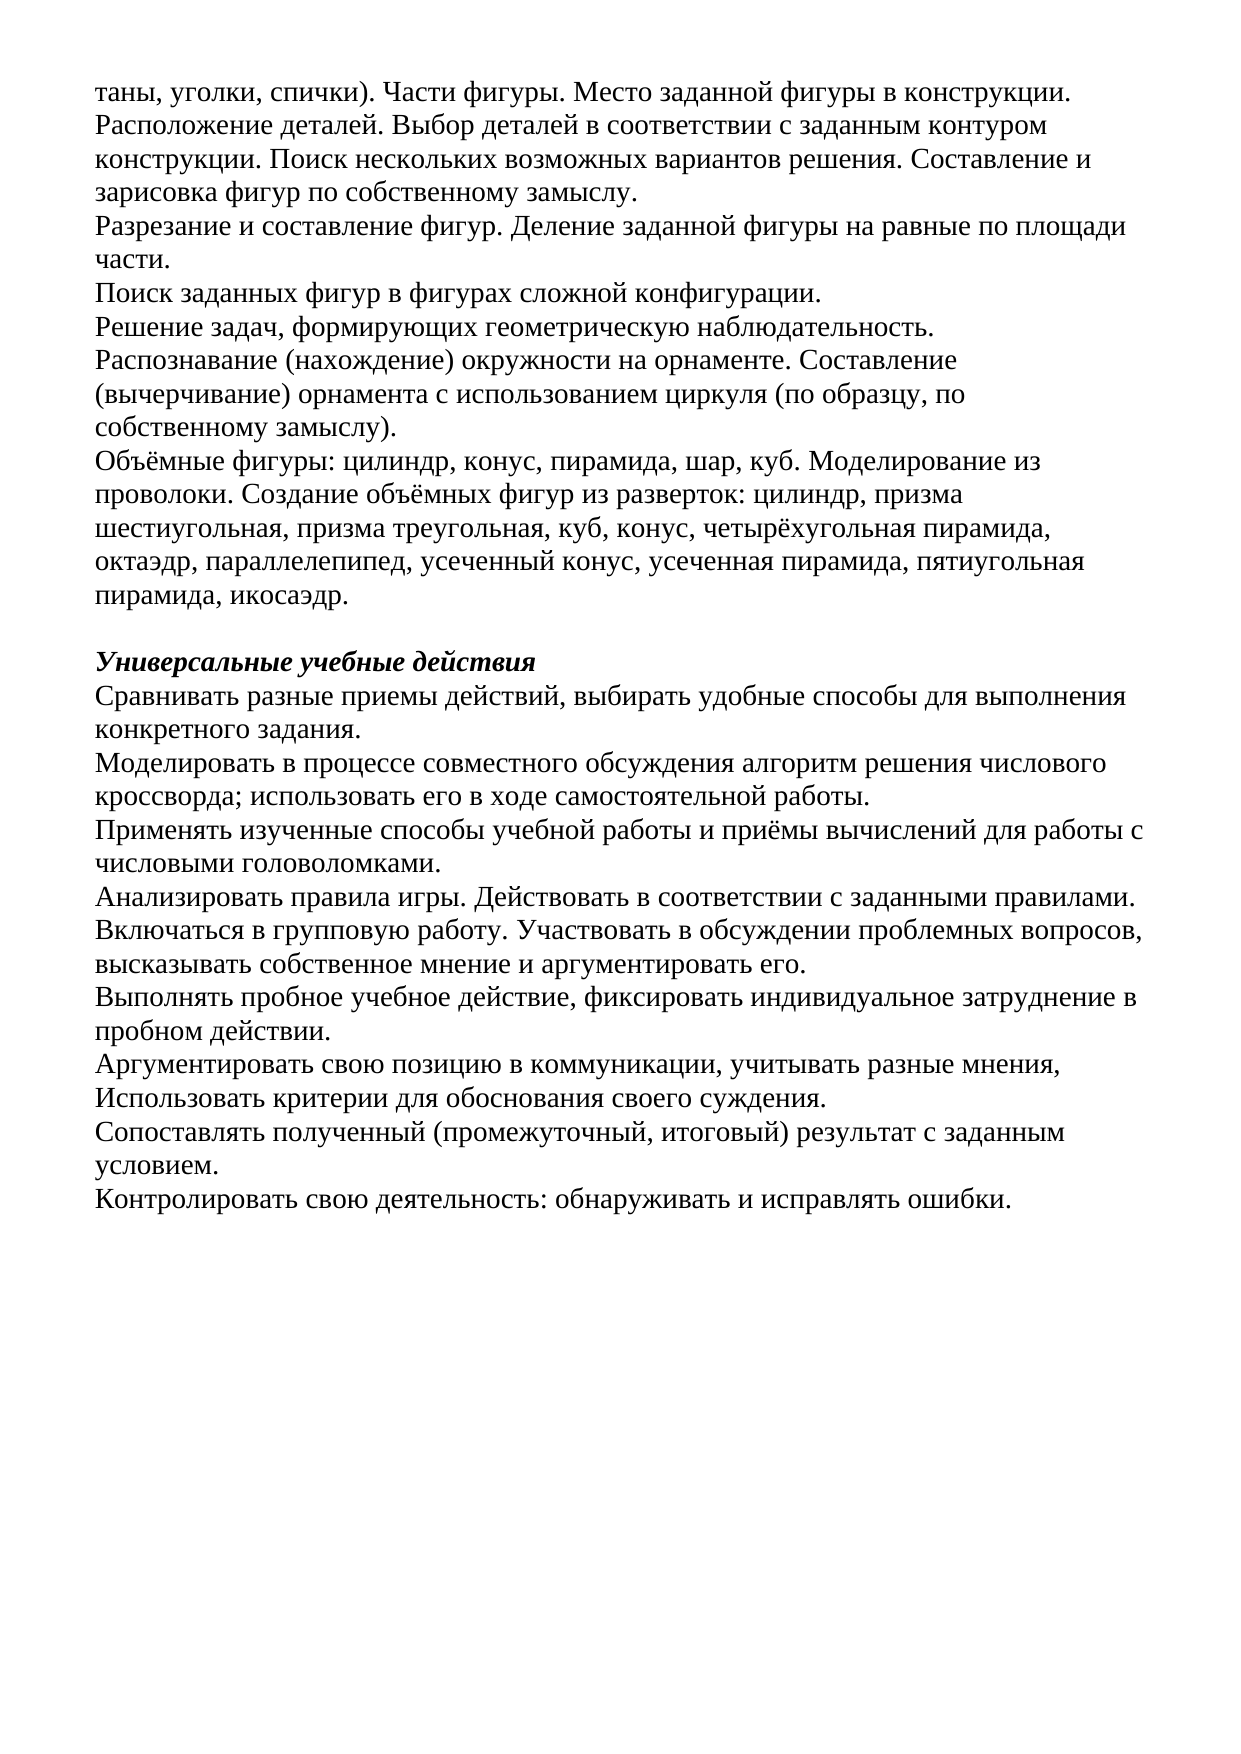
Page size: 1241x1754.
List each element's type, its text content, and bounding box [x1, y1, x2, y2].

text Аргументировать свою позицию в коммуникации, учитывать разные мнения, [94, 1047, 1146, 1080]
text Поиск заданных фигур в фигурах сложной конфигурации. [94, 275, 1146, 309]
text Сопоставлять полученный (промежуточный, итоговый) результат с заданным условием. [94, 1114, 1146, 1181]
text Использовать критерии для обоснования своего суждения. [94, 1080, 1146, 1114]
text таны, уголки, спички). Части фигуры. Место заданной фигуры в конструкции. [94, 74, 1146, 107]
text Моделировать в процессе совместного обсуждения алгоритм решения числового кроссворда; использовать его в ходе самостоятельной работы. [94, 745, 1146, 812]
text Расположение деталей. Выбор деталей в соответствии с заданным контуром конструкции. Поиск нескольких возможных вариантов решения. Составление и зарисовка фигур по собственному замыслу. [94, 107, 1146, 208]
text Универсальные учебные действия [94, 644, 1146, 678]
text Включаться в групповую работу. Участвовать в обсуждении проблемных вопросов, высказывать собственное мнение и аргументировать его. [94, 912, 1146, 979]
text Решение задач, формирующих геометрическую наблюдательность. [94, 309, 1146, 342]
text Контролировать свою деятельность: обнаруживать и исправлять ошибки. [94, 1181, 1146, 1214]
text Выполнять пробное учебное действие, фиксировать индивидуальное затруднение в пробном действии. [94, 979, 1146, 1047]
text Распознавание (нахождение) окружности на орнаменте. Составление [94, 342, 1146, 376]
text (вычерчивание) орнамента с использованием циркуля (по образцу, по собственному замыслу). [94, 376, 1146, 443]
text Применять изученные способы учебной работы и приёмы вычислений для работы с числовыми головоломками. [94, 812, 1146, 879]
text Разрезание и составление фигур. Деление заданной фигуры на равные по площади части. [94, 208, 1146, 275]
text Объёмные фигуры: цилиндр, конус, пирамида, шар, куб. Моделирование из проволоки. Создание объёмных фигур из разверток: цилиндр, призма шестиугольная, призма треугольная, куб, конус, четырёхугольная пирамида, октаэдр, параллелепипед, усеченный конус, усеченная пирамида, пятиугольная пирамида, икосаэдр. [94, 443, 1146, 611]
text Сравнивать разные приемы действий, выбирать удобные способы для выполнения конкретного задания. [94, 678, 1146, 745]
text Анализировать правила игры. Действовать в соответствии с заданными правилами. [94, 879, 1146, 912]
